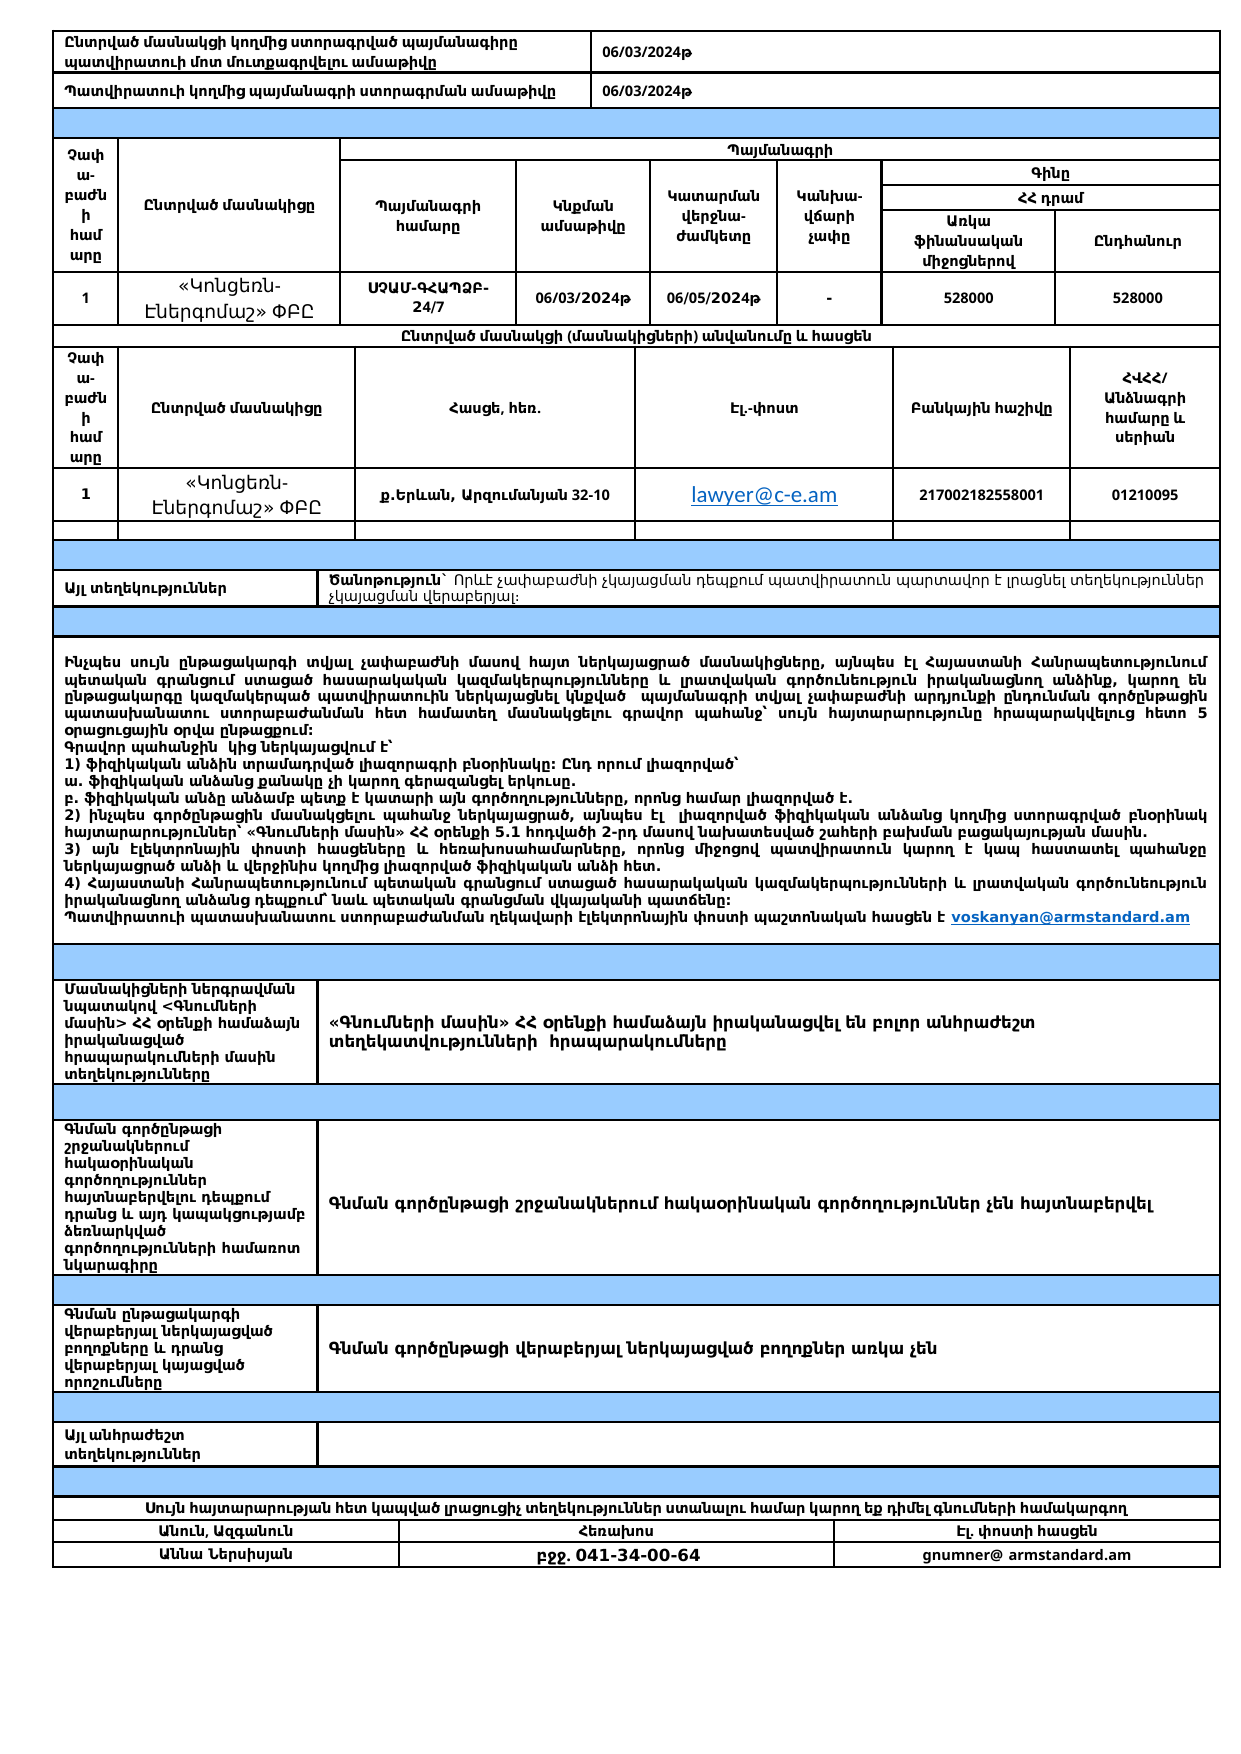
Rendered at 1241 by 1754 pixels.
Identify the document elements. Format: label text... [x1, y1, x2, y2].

table_cell 01210095 [1071, 469, 1219, 520]
table_cell բջջ. 041-34-00-64 [400, 1543, 833, 1566]
table_cell [119, 522, 354, 539]
table_cell 528000 [1056, 273, 1219, 324]
table_cell 06/03/2024թ [592, 32, 1219, 71]
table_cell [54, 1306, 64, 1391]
table_cell Ընտրված մասնակիցը [119, 139, 339, 271]
table_cell Սույն հայտարարության հետ կապված լրացուցիչ տեղեկություններ ստանալու համար կարող եք դիմել գնումների համակարգող [54, 1498, 1219, 1519]
table_cell Կանխա-վճարի չափը [778, 161, 880, 271]
table_cell [54, 1393, 1219, 1421]
table_cell Կատարման վերջնա-ժամկետը [651, 161, 776, 271]
table_cell [356, 522, 634, 539]
table_cell Էլ.-փոստ [636, 348, 892, 467]
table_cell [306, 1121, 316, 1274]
table_cell 06/03/2024թ [592, 74, 1219, 107]
table_cell Ընտրված մասնակցի (մասնակիցների) անվանումը և հասցեն [54, 326, 1219, 346]
table_cell Չափա-բաժնի համարը [54, 139, 117, 271]
table_cell lawyer@c-e.am [636, 469, 892, 520]
table_cell ՍՉԱՄ-ԳՀԱՊՁԲ-24/7 [341, 273, 515, 324]
table_cell - [778, 273, 880, 324]
table_cell [54, 1468, 1219, 1495]
table_cell ՀՀ դրամ [883, 186, 1219, 209]
table_cell Բանկային հաշիվը [894, 348, 1069, 467]
table_cell Ընտրված մասնակցի կողմից ստորագրված պայմանագիրը պատվիրատուի մոտ մուտքագրվելու ամսաթիվը [54, 32, 590, 71]
table_cell Աննա Ներսիսյան [54, 1543, 398, 1566]
table_cell Ընդհանուր [1056, 211, 1219, 271]
table_cell Հասցե, հեռ. [356, 348, 634, 467]
table_cell [54, 541, 1219, 569]
table_cell 06/05/2024թ [651, 273, 776, 324]
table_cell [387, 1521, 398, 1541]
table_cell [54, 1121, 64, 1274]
table_cell ՀՎՀՀ/ Անձնագրի համարը և սերիան [1071, 348, 1219, 467]
table_cell [1071, 522, 1219, 539]
table_cell Կնքման ամսաթիվը [517, 161, 649, 271]
table_cell Գինը [883, 161, 1219, 184]
table_cell [54, 522, 117, 539]
table_cell Չափա-բաժնի համարը [54, 348, 117, 467]
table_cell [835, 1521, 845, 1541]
table_cell [894, 522, 1069, 539]
table_cell Մասնակիցների ներգրավման նպատակով <Գնումների մասին> ՀՀ օրենքի համաձայն իրականացված հրապարակումների մասին տեղեկությունները [54, 981, 316, 1083]
table_cell 1 [54, 273, 117, 324]
table_cell [54, 1276, 1219, 1304]
table_cell «Կոնցեռն-Էներգոմաշ» ՓԲԸ [119, 273, 339, 324]
table_cell [54, 1085, 1219, 1119]
table_cell 528000 [883, 273, 1054, 324]
table_cell [636, 522, 892, 539]
table_cell [54, 608, 1219, 635]
table_cell «Գնումների մասին» ՀՀ օրենքի համաձայն իրականացվել են բոլոր անհրաժեշտ տեղեկատվությունների հրապարակումները [319, 981, 1219, 1083]
table_cell ք.Երևան, Արզումանյան 32-10 [356, 469, 634, 520]
table_cell Պայմանագրի համարը [341, 161, 515, 271]
table_cell Ընտրված մասնակիցը [119, 348, 354, 467]
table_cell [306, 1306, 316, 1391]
table_cell Ծանոթություն` Որևէ չափաբաժնի չկայացման դեպքում պատվիրատուն պարտավոր է լրացնել տեղեկություններ չկայացման վերաբերյալ։ [319, 571, 1219, 605]
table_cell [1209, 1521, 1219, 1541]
table_cell Այլ տեղեկություններ [54, 571, 316, 605]
table_cell Պատվիրատուի կողմից պայմանագրի ստորագրման ամսաթիվը [54, 74, 590, 107]
table_cell gnumner@ armstandard.am [835, 1543, 1219, 1566]
table_cell [319, 1423, 1219, 1465]
table_cell Այլ անհրաժեշտ տեղեկություններ [54, 1423, 316, 1465]
table_cell Առկա ֆինանսական միջոցներով [883, 211, 1054, 271]
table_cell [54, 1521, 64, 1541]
table_cell Գնման գործընթացի վերաբերյալ ներկայացված բողոքներ առկա չեն [319, 1306, 1219, 1391]
table_cell 1 [54, 469, 117, 520]
table_cell Ինչպես սույն ընթացակարգի տվյալ չափաբաժնի մասով հայտ ներկայացրած մասնակիցները, այնպես էլ Հայաստանի Հանրապետությունում պետական գրանցում ստացած հասարակական կազմակերպությունները և լրատվական գործունեություն իրականացնող անձինք, կարող են ընթացակարգը կազմակերպած պատվիրատուին ներկայացնել կնքված պայմանագրի տվյալ չափաբաժնի արդյունքի ընդունման գործընթացին պատասխանատու ստորաբաժանման հետ համատեղ մասնակցելու գրավոր պահանջ՝ սույն հայտարարությունը հրապարակվելուց հետո 5 օրացուցային օրվա ընթացքում: Գրավոր պահանջին կից ներկայացվում է՝ 1) ֆիզիկական անձին տրամադրված լիազորագրի բնօրինակը: Ընդ որում լիազորված՝ ա. ֆիզիկական անձանց քանակը չի կարող գերազանցել երկուսը. բ. ֆիզիկական անձը անձամբ պետք է կատարի այն գործողությունները, որոնց համար լիազորված է. 2) ինչպես գործընթացին մասնակցելու պահանջ ներկայացրած, այնպես էլ լիազորված ֆիզիկական անձանց կողմից ստորագրված բնօրինակ հայտարարություններ՝ «Գնումների մասին» ՀՀ օրենքի 5.1 հոդվածի 2-րդ մասով նախատեսված շահերի բախման բացակայության մասին. 3) այն էլեկտրոնային փոստի հասցեները և հեռախոսահամարները, որոնց միջոցով պատվիրատուն կարող է կապ հաստատել պահանջը ներկայացրած անձի և վերջինիս կողմից լիազորված ֆիզիկական անձի հետ. 4) Հայաստանի Հանրապետությունում պետական գրանցում ստացած հասարակական կազմակերպությունների և լրատվական գործունեություն իրականացնող անձանց դեպքում՝ նաև պետական գրանցման վկայականի պատճենը: Պատվիրատուի պատասխանատու ստորաբաժանման ղեկավարի էլեկտրոնային փոստի պաշտոնական հասցեն է voskanyan@armstandard.am [54, 638, 1219, 943]
table_cell Պայմանագրի [341, 139, 1219, 159]
table_cell «Կոնցեռն-Էներգոմաշ» ՓԲԸ [119, 469, 354, 520]
table_cell 217002182558001 [894, 469, 1069, 520]
table_cell [54, 109, 1219, 137]
table_cell 06/03/2024թ [517, 273, 649, 324]
table_cell [54, 945, 1219, 979]
table_cell Գնման գործընթացի շրջանակներում հակաօրինական գործողություններ չեն հայտնաբերվել [319, 1121, 1219, 1274]
